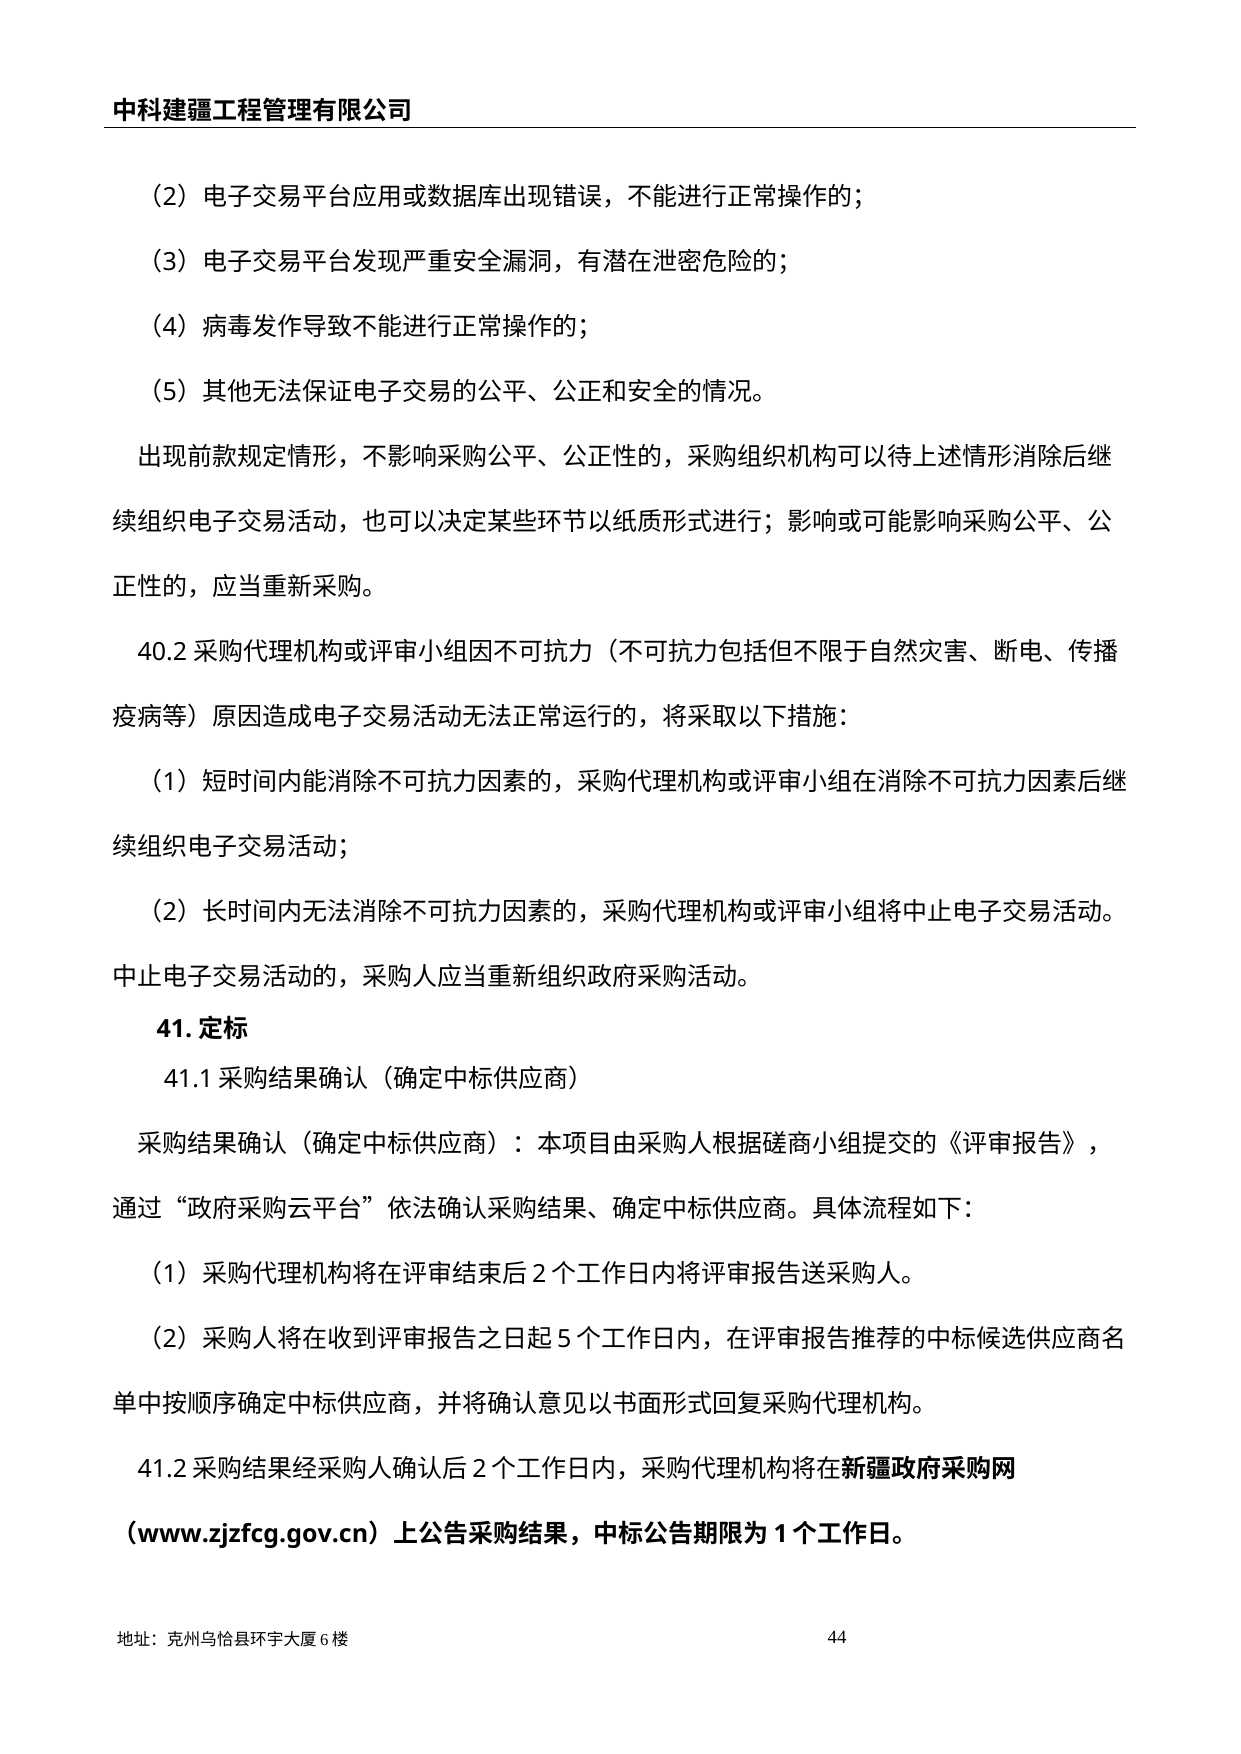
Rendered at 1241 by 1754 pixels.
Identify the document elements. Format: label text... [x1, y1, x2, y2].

text （2）电子交易平台应用或数据库出现错误，不能进行正常操作的； [112, 162, 1128, 227]
text 采购结果确认（确定中标供应商）：本项目由采购人根据磋商小组提交的《评审报告》，通过“政府采购云平台”依法确认采购结果、确定中标供应商。具体流程如下： [112, 1109, 1128, 1239]
text 41.2采购结果经采购人确认后2个工作日内，采购代理机构将在新疆政府采购网（www.zjzfcg.gov.cn）上公告采购结果，中标公告期限为1个工作日。 [112, 1434, 1128, 1564]
text （4）病毒发作导致不能进行正常操作的； [112, 292, 1128, 357]
text （5）其他无法保证电子交易的公平、公正和安全的情况。 [112, 357, 1128, 422]
text 41. 定标 [112, 1007, 1128, 1044]
text 41.1采购结果确认（确定中标供应商） [112, 1044, 1128, 1109]
text （1）短时间内能消除不可抗力因素的，采购代理机构或评审小组在消除不可抗力因素后继续组织电子交易活动； [112, 747, 1128, 877]
text （2）采购人将在收到评审报告之日起5个工作日内，在评审报告推荐的中标候选供应商名单中按顺序确定中标供应商，并将确认意见以书面形式回复采购代理机构。 [112, 1304, 1128, 1434]
text 出现前款规定情形，不影响采购公平、公正性的，采购组织机构可以待上述情形消除后继续组织电子交易活动，也可以决定某些环节以纸质形式进行；影响或可能影响采购公平、公正性的，应当重新采购。 [112, 422, 1128, 617]
text （2）长时间内无法消除不可抗力因素的，采购代理机构或评审小组将中止电子交易活动。中止电子交易活动的，采购人应当重新组织政府采购活动。 [112, 877, 1128, 1007]
text 40.2 采购代理机构或评审小组因不可抗力（不可抗力包括但不限于自然灾害、断电、传播疫病等）原因造成电子交易活动无法正常运行的，将采取以下措施： [112, 617, 1128, 747]
text （1）采购代理机构将在评审结束后2个工作日内将评审报告送采购人。 [112, 1239, 1128, 1304]
text （3）电子交易平台发现严重安全漏洞，有潜在泄密危险的； [112, 227, 1128, 292]
